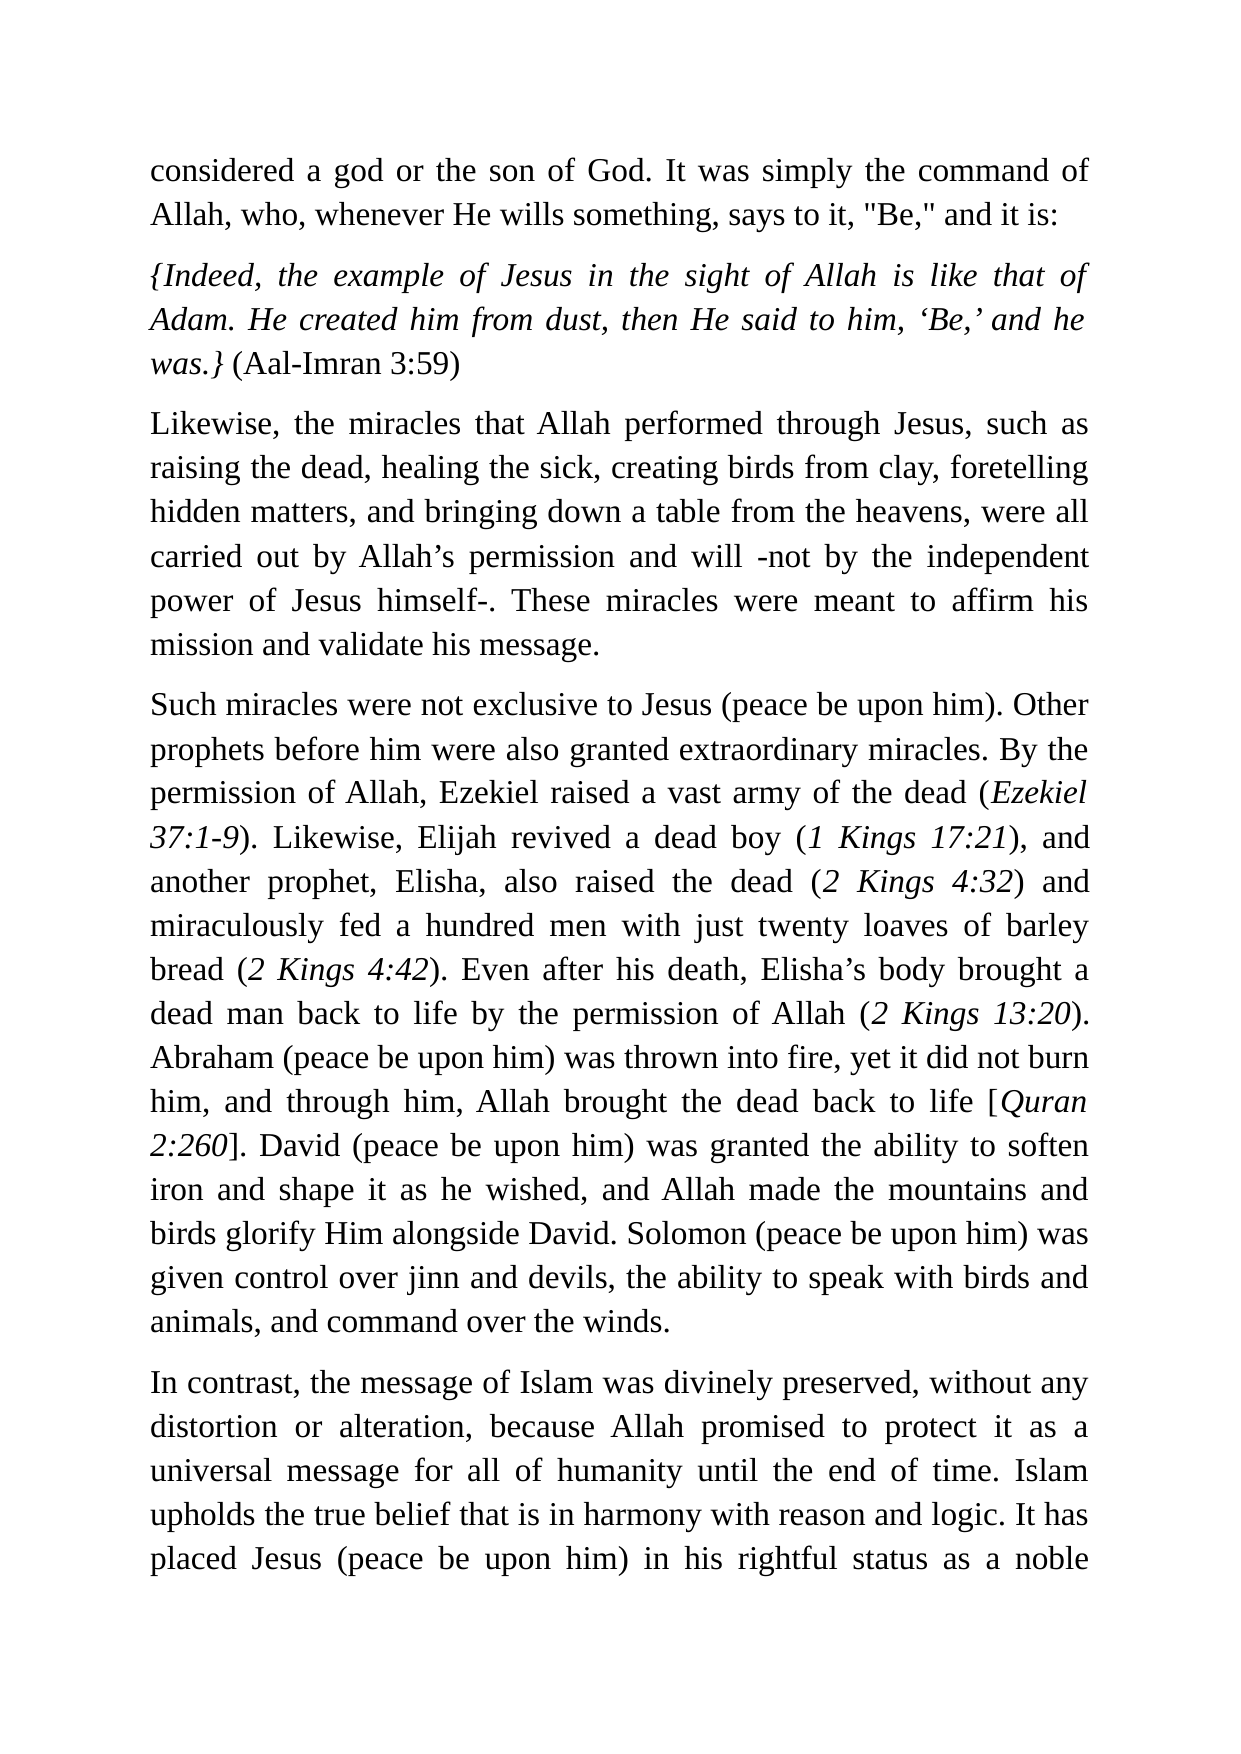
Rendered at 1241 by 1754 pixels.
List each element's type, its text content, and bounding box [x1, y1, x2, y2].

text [150, 150, 1090, 232]
text Likewise, the miracles that Allah performed through Jesus, such as raising the dead, healing the sick, creating birds from clay, foretelling hidden matters, and bringing down a table from the heavens, were all carried out by Allah’s permission and will -not by the independent power of Jesus himself-. These miracles were meant to affirm his mission and validate his message. [150, 404, 1090, 662]
text Such miracles were not exclusive to Jesus (peace be upon him). Other prophets before him were also granted extraordinary miracles. By the permission of Allah, Ezekiel raised a vast army of the dead (Ezekiel 37:1-9). Likewise, Elijah revived a dead boy (1 Kings 17:21), and another prophet, Elisha, also raised the dead (2 Kings 4:32) and miraculously fed a hundred men with just twenty loaves of barley bread (2 Kings 4:42). Even after his death, Elisha’s body brought a dead man back to life by the permission of Allah (2 Kings 13:20). Abraham (peace be upon him) was thrown into fire, yet it did not burn him, and through him, Allah brought the dead back to life [Quran 2:260]. David (peace be upon him) was granted the ability to soften iron and shape it as he wished, and Allah made the mountains and birds glorify Him alongside David. Solomon (peace be upon him) was given control over jinn and devils, the ability to speak with birds and animals, and command over the winds. [150, 685, 1090, 1340]
text {Indeed, the example of Jesus in the sight of Allah is like that of Adam. He created him from dust, then He said to him, ‘Be,’ and he was.} (Aal-Imran 3:59) [150, 255, 1090, 381]
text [150, 1362, 1090, 1577]
